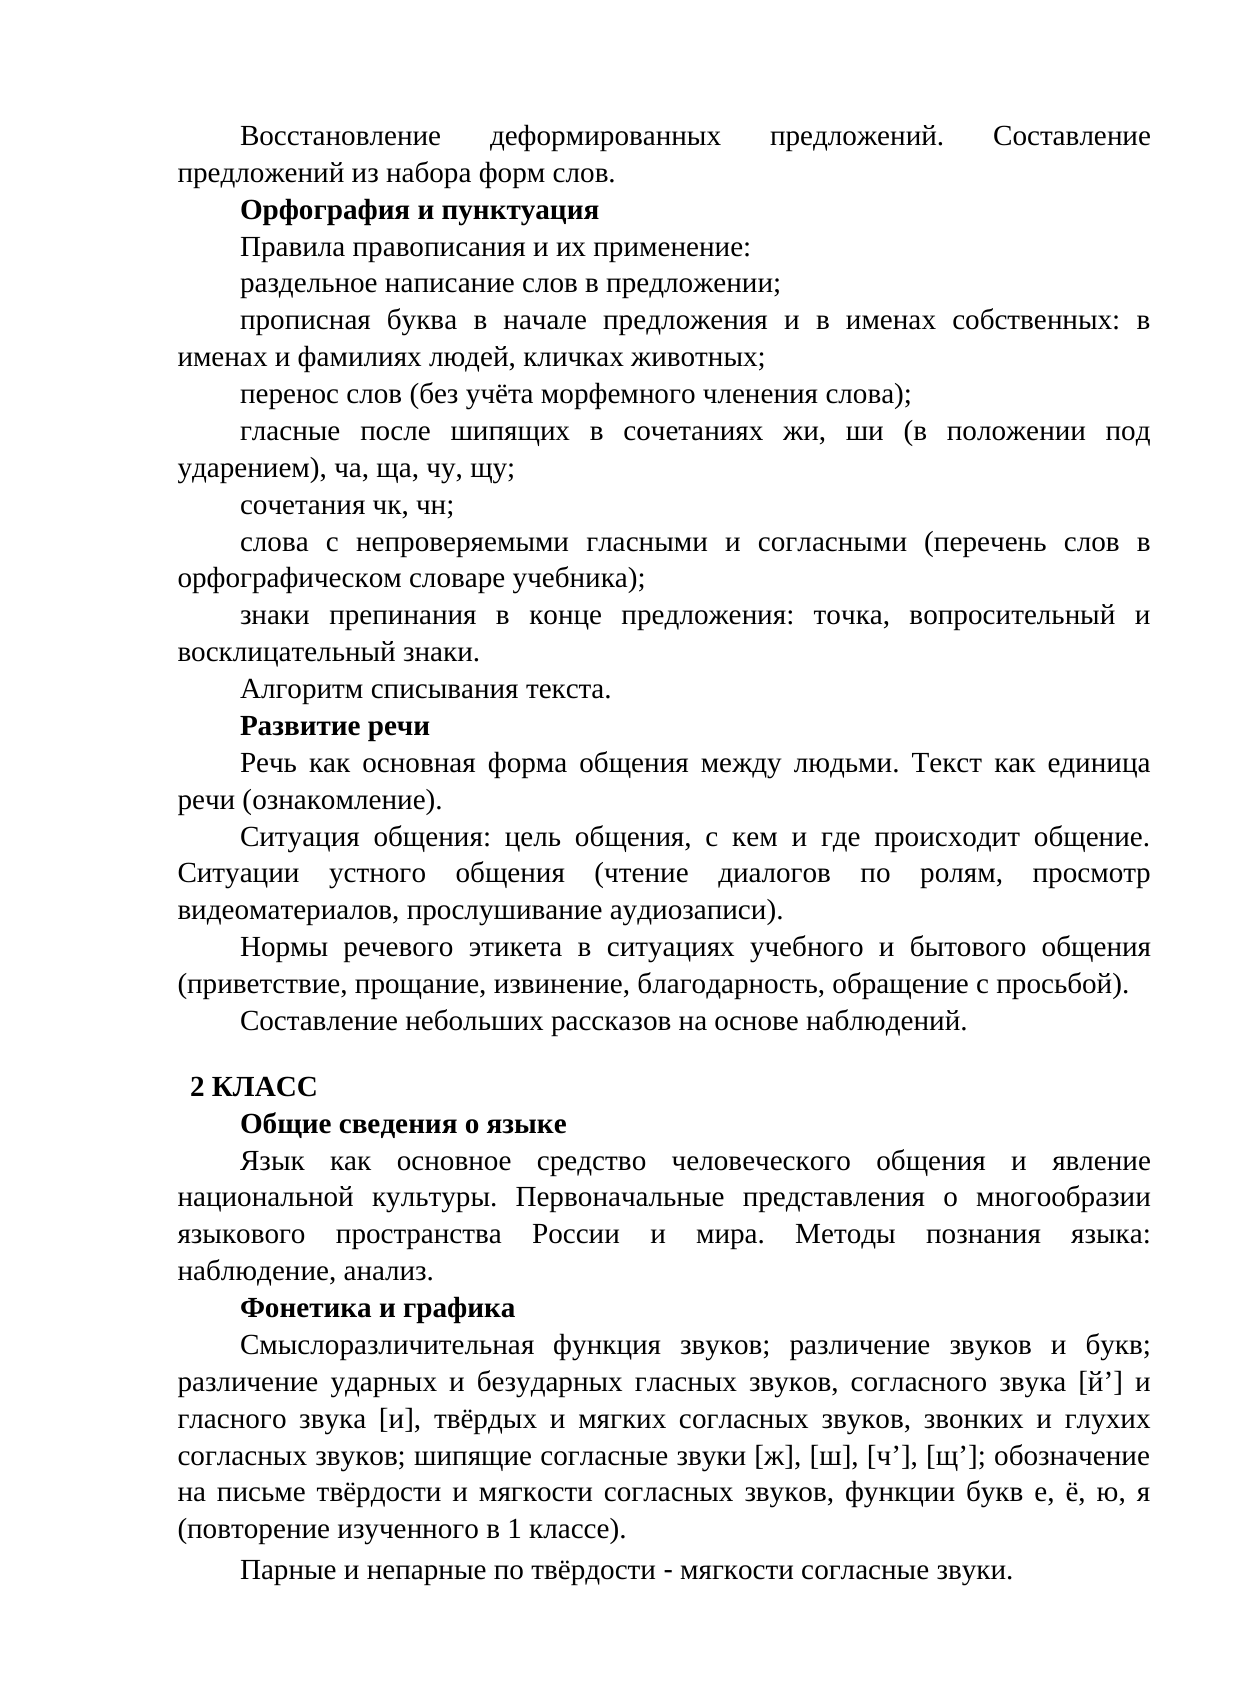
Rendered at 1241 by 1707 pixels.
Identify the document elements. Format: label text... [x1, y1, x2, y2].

text Смыслоразличительная функция звуков; различение звуков и букв; различение ударных и безударных гласных звуков, согласного звука [й’] и гласного звука [и], твёрдых и мягких согласных звуков, звонких и глухих согласных звуков; шипящие согласные звуки [ж], [ш], [ч’], [щ’]; обозначение на письме твёрдости и мягкости согласных звуков, функции букв е, ё, ю, я (повторение изученного в 1 классе). [177, 1327, 1152, 1545]
text Язык как основное средство человеческого общения и явление национальной культуры. Первоначальные представления о многообразии языкового пространства России и мира. Методы познания языка: наблюдение, анализ. [177, 1143, 1152, 1287]
text Правила правописания и их применение: [177, 229, 1152, 262]
text Ситуация общения: цель общения, с кем и где происходит общение. Ситуации устного общения (чтение диалогов по ролям, просмотр видеоматериалов, прослушивание аудиозаписи). [177, 819, 1152, 926]
text раздельное написание слов в предложении; [177, 266, 1152, 299]
text Алгоритм списывания текста. [177, 671, 1152, 705]
text Речь как основная форма общения между людьми. Текст как единица речи (ознакомление). [177, 745, 1152, 815]
text Нормы речевого этикета в ситуациях учебного и бытового общения (приветствие, прощание, извинение, благодарность, обращение с просьбой). [177, 929, 1152, 1000]
text 2 КЛАСС [190, 1069, 1152, 1102]
text слова с непроверяемыми гласными и согласными (перечень слов в орфографическом словаре учебника); [177, 524, 1152, 594]
text Составление небольших рассказов на основе наблюдений. [177, 1003, 1152, 1037]
text Общие сведения о языке [177, 1106, 1152, 1139]
text Парные и непарные по твёрдости ‑ мягкости согласные звуки. [177, 1548, 1152, 1588]
text прописная буква в начале предложения и в именах собственных: в именах и фамилиях людей, кличках животных; [177, 302, 1152, 373]
text Орфография и пунктуация [177, 192, 1152, 225]
text сочетания чк, чн; [177, 487, 1152, 520]
text Фонетика и графика [177, 1290, 1152, 1324]
text гласные после шипящих в сочетаниях жи, ши (в положении под ударением), ча, ща, чу, щу; [177, 413, 1152, 483]
text Восстановление деформированных предложений. Составление предложений из набора форм слов. [177, 118, 1152, 188]
text Развитие речи [177, 708, 1152, 742]
text знаки препинания в конце предложения: точка, вопросительный и восклицательный знаки. [177, 597, 1152, 668]
text перенос слов (без учёта морфемного членения слова); [177, 376, 1152, 410]
